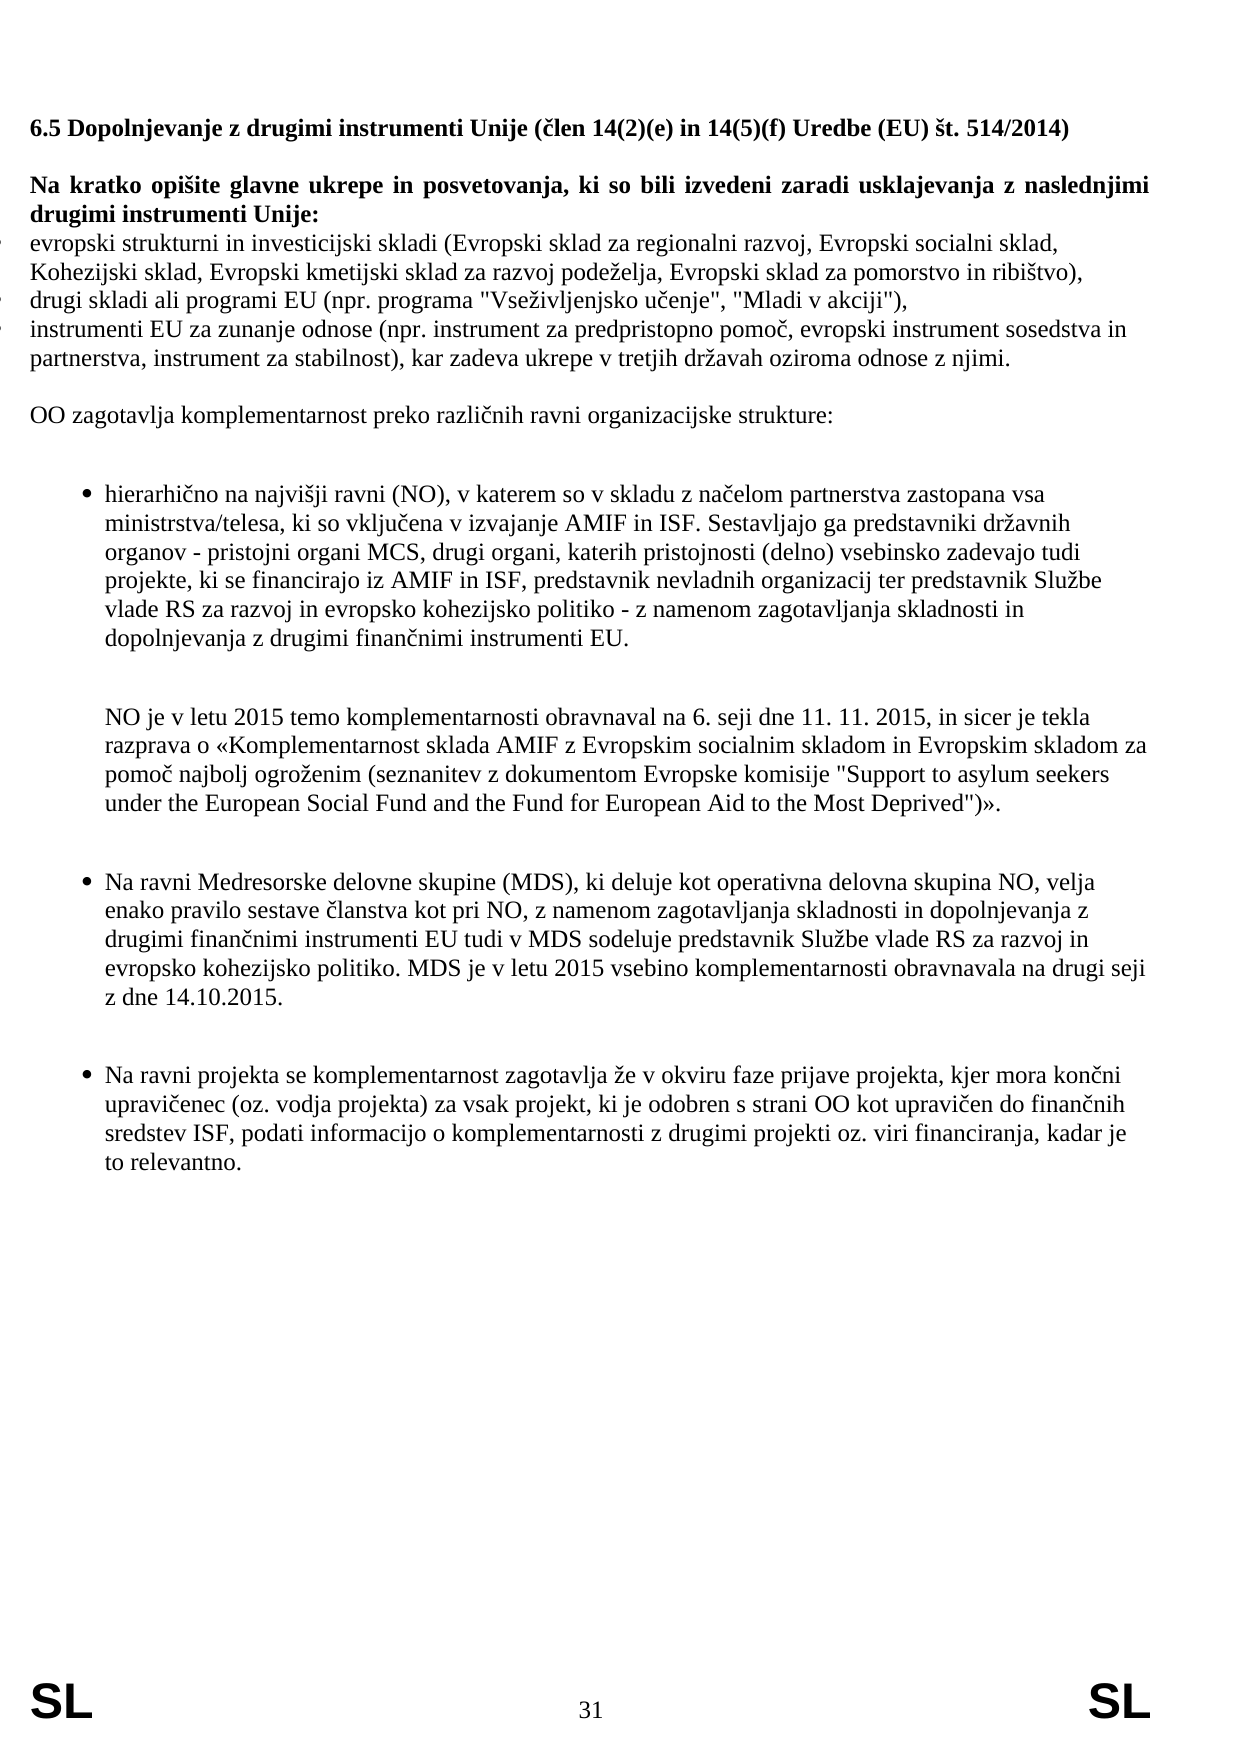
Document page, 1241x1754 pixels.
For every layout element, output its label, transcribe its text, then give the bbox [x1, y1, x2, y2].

list Na ravni projekta se komplementarnost zagotavlja že v okviru faze prijave projekta, kjer mora končni upravičenec (oz. vodja projekta) za vsak projekt, ki je odobren s strani OO kot upravičen do finančnih sredstev ISF, podati informacijo o komplementarnosti z drugimi projekti oz. viri financiranja, kadar je to relevantno. [83, 1060, 1152, 1175]
list hierarhično na najvišji ravni (NO), v katerem so v skladu z načelom partnerstva zastopana vsa ministrstva/telesa, ki so vključena v izvajanje AMIF in ISF. Sestavljajo ga predstavniki državnih organov - pristojni organi MCS, drugi organi, katerih pristojnosti (delno) vsebinsko zadevajo tudi projekte, ki se financirajo iz AMIF in ISF, predstavnik nevladnih organizacij ter predstavnik Službe vlade RS za razvoj in evropsko kohezijsko politiko - z namenom zagotavljanja skladnosti in dopolnjevanja z drugimi finančnimi instrumenti EU. [83, 479, 1152, 652]
subtitle 6.5 Dopolnjevanje z drugimi instrumenti Unije (člen 14(2)(e) in 14(5)(f) Uredbe (EU) št. 514/2014) [29, 113, 1152, 142]
text OO zagotavlja komplementarnost preko različnih ravni organizacijske strukture: [29, 400, 1152, 429]
text NO je v letu 2015 temo komplementarnosti obravnaval na 6. seji dne 11. 11. 2015, in sicer je tekla razprava o «Komplementarnost sklada AMIF z Evropskim socialnim skladom in Evropskim skladom za pomoč najbolj ogroženim (seznanitev z dokumentom Evropske komisije "Support to asylum seekers under the European Social Fund and the Fund for European Aid to the Most Deprived")». [104, 702, 1152, 817]
list evropski strukturni in investicijski skladi (Evropski sklad za regionalni razvoj, Evropski socialni sklad, Kohezijski sklad, Evropski kmetijski sklad za razvoj podeželja, Evropski sklad za pomorstvo in ribištvo), [0, 228, 1152, 285]
list instrumenti EU za zunanje odnose (npr. instrument za predpristopno pomoč, evropski instrument sosedstva in partnerstva, instrument za stabilnost), kar zadeva ukrepe v tretjih državah oziroma odnose z njimi. [0, 314, 1152, 372]
list drugi skladi ali programi EU (npr. programa "Vseživljenjsko učenje", "Mladi v akciji"), [0, 285, 1152, 314]
subtitle Na kratko opišite glavne ukrepe in posvetovanja, ki so bili izvedeni zaradi usklajevanja z naslednjimi drugimi instrumenti Unije: [29, 170, 1152, 228]
list Na ravni Medresorske delovne skupine (MDS), ki deluje kot operativna delovna skupina NO, velja enako pravilo sestave članstva kot pri NO, z namenom zagotavljanja skladnosti in dopolnjevanja z drugimi finančnimi instrumenti EU tudi v MDS sodeluje predstavnik Službe vlade RS za razvoj in evropsko kohezijsko politiko. MDS je v letu 2015 vsebino komplementarnosti obravnavala na drugi seji z dne 14.10.2015. [83, 867, 1152, 1010]
